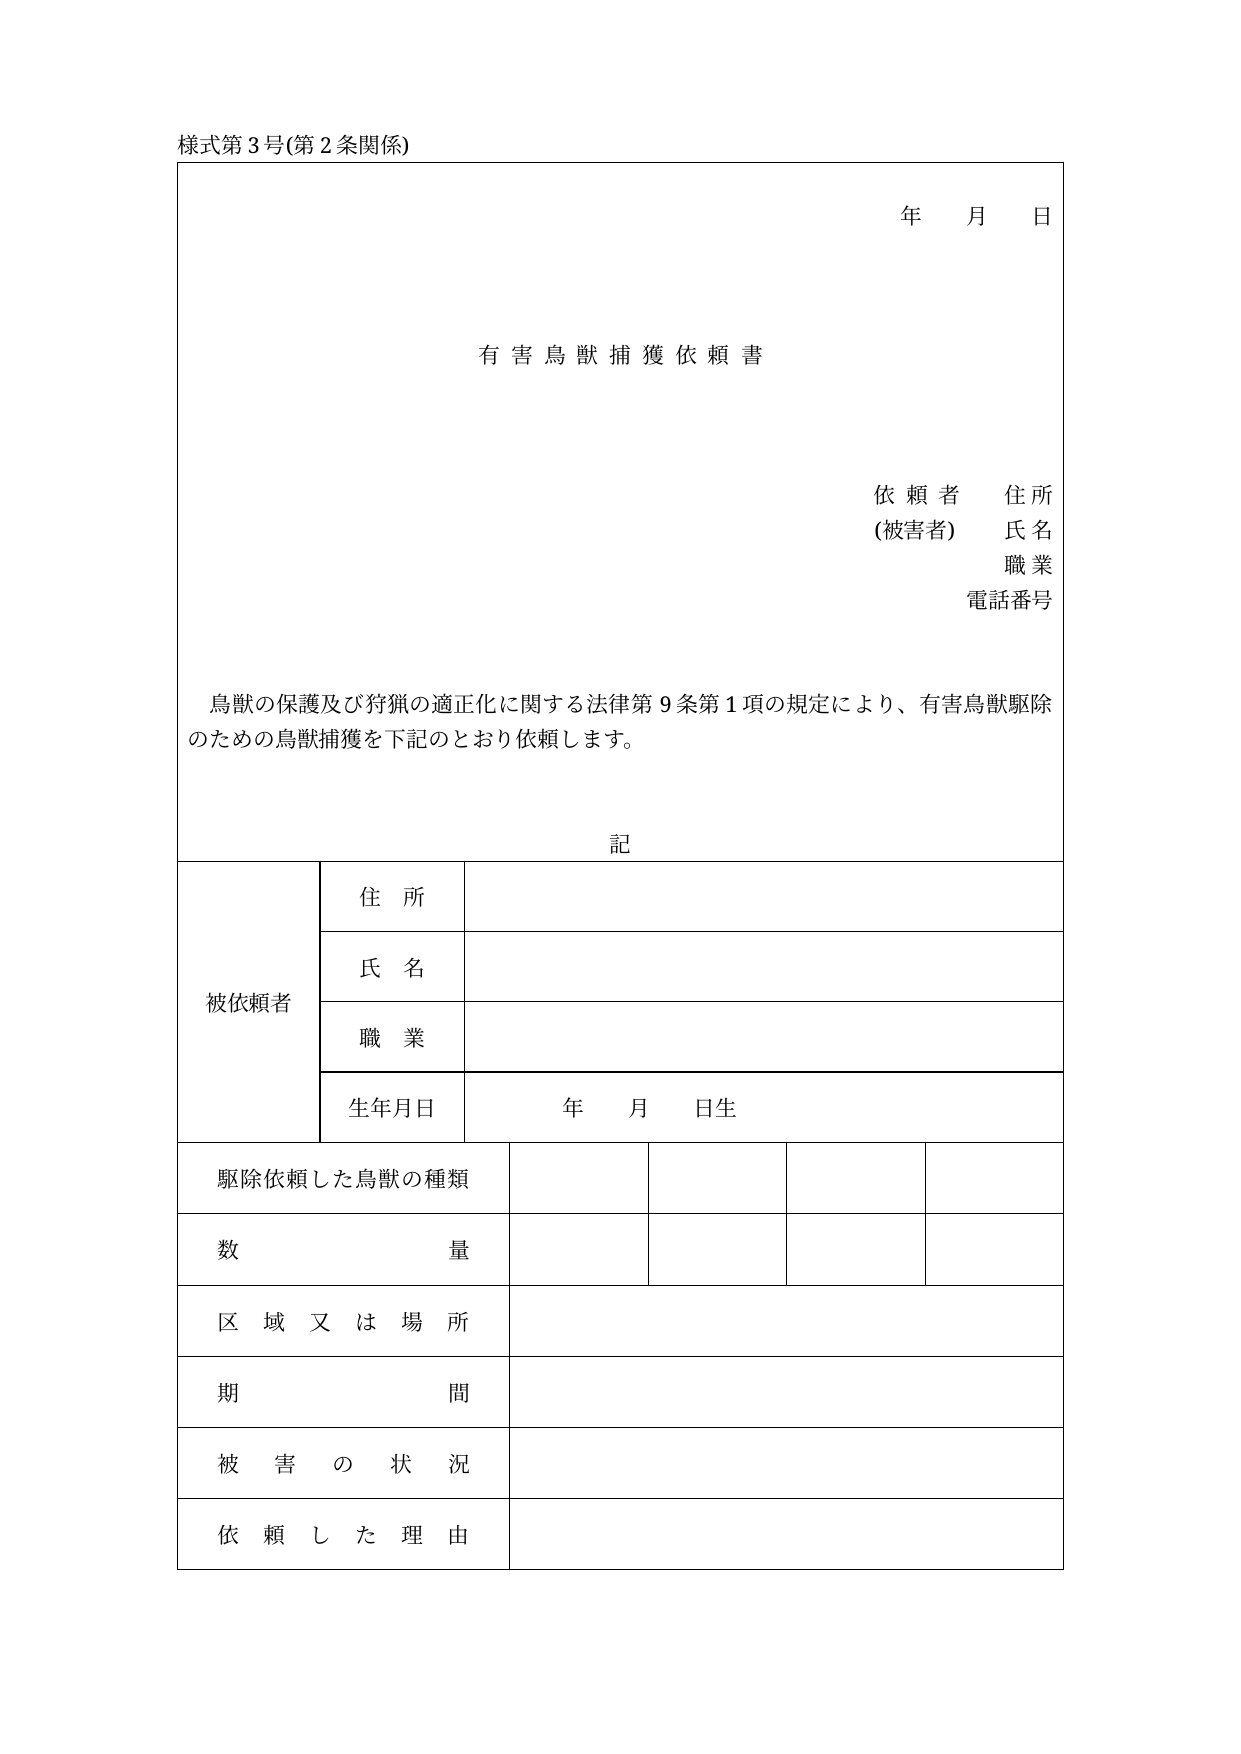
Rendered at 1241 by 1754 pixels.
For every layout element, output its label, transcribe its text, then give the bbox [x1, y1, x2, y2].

table_cell [926, 1143, 1063, 1213]
table_cell [649, 1214, 786, 1284]
table_cell 被害の状況 [178, 1428, 509, 1498]
table_cell [510, 1499, 1063, 1569]
table_cell 被依頼者 [178, 862, 319, 1142]
table_cell 依頼した理由 [178, 1499, 509, 1569]
table_cell [926, 1214, 1063, 1284]
table_cell 氏名 [321, 932, 464, 1001]
table_cell 区域又は場所 [178, 1286, 509, 1356]
table_cell [787, 1214, 925, 1284]
table_cell [649, 1143, 786, 1213]
table_cell 年 月 日生 [465, 1073, 1063, 1142]
table_cell 数量 [178, 1214, 509, 1284]
text 様式第3号(第2条関係) [177, 127, 1063, 162]
table_cell [510, 1357, 1063, 1427]
table_cell [787, 1143, 925, 1213]
table_cell [465, 862, 1063, 931]
table_cell 職業 [321, 1002, 464, 1071]
table_cell [510, 1428, 1063, 1498]
table_cell [465, 932, 1063, 1001]
table_cell [510, 1286, 1063, 1356]
table_cell 駆除依頼した鳥獣の種類 [178, 1143, 509, 1213]
table_cell 期間 [178, 1357, 509, 1427]
table_header 年 月 日 有害鳥獣捕獲依頼書 依頼者 住所 (被害者) 氏名 職業 電話番号 鳥獣の保護及び狩猟の適正化に関する法律第9条第1項の規定により、有害鳥獣駆除のための鳥獣捕獲を下記のとおり依頼します。 記 [178, 163, 1063, 861]
table_cell [510, 1143, 648, 1213]
table_cell 住所 [321, 862, 464, 931]
table_cell [510, 1214, 648, 1284]
table_cell [465, 1002, 1063, 1071]
table_cell 生年月日 [321, 1073, 464, 1142]
